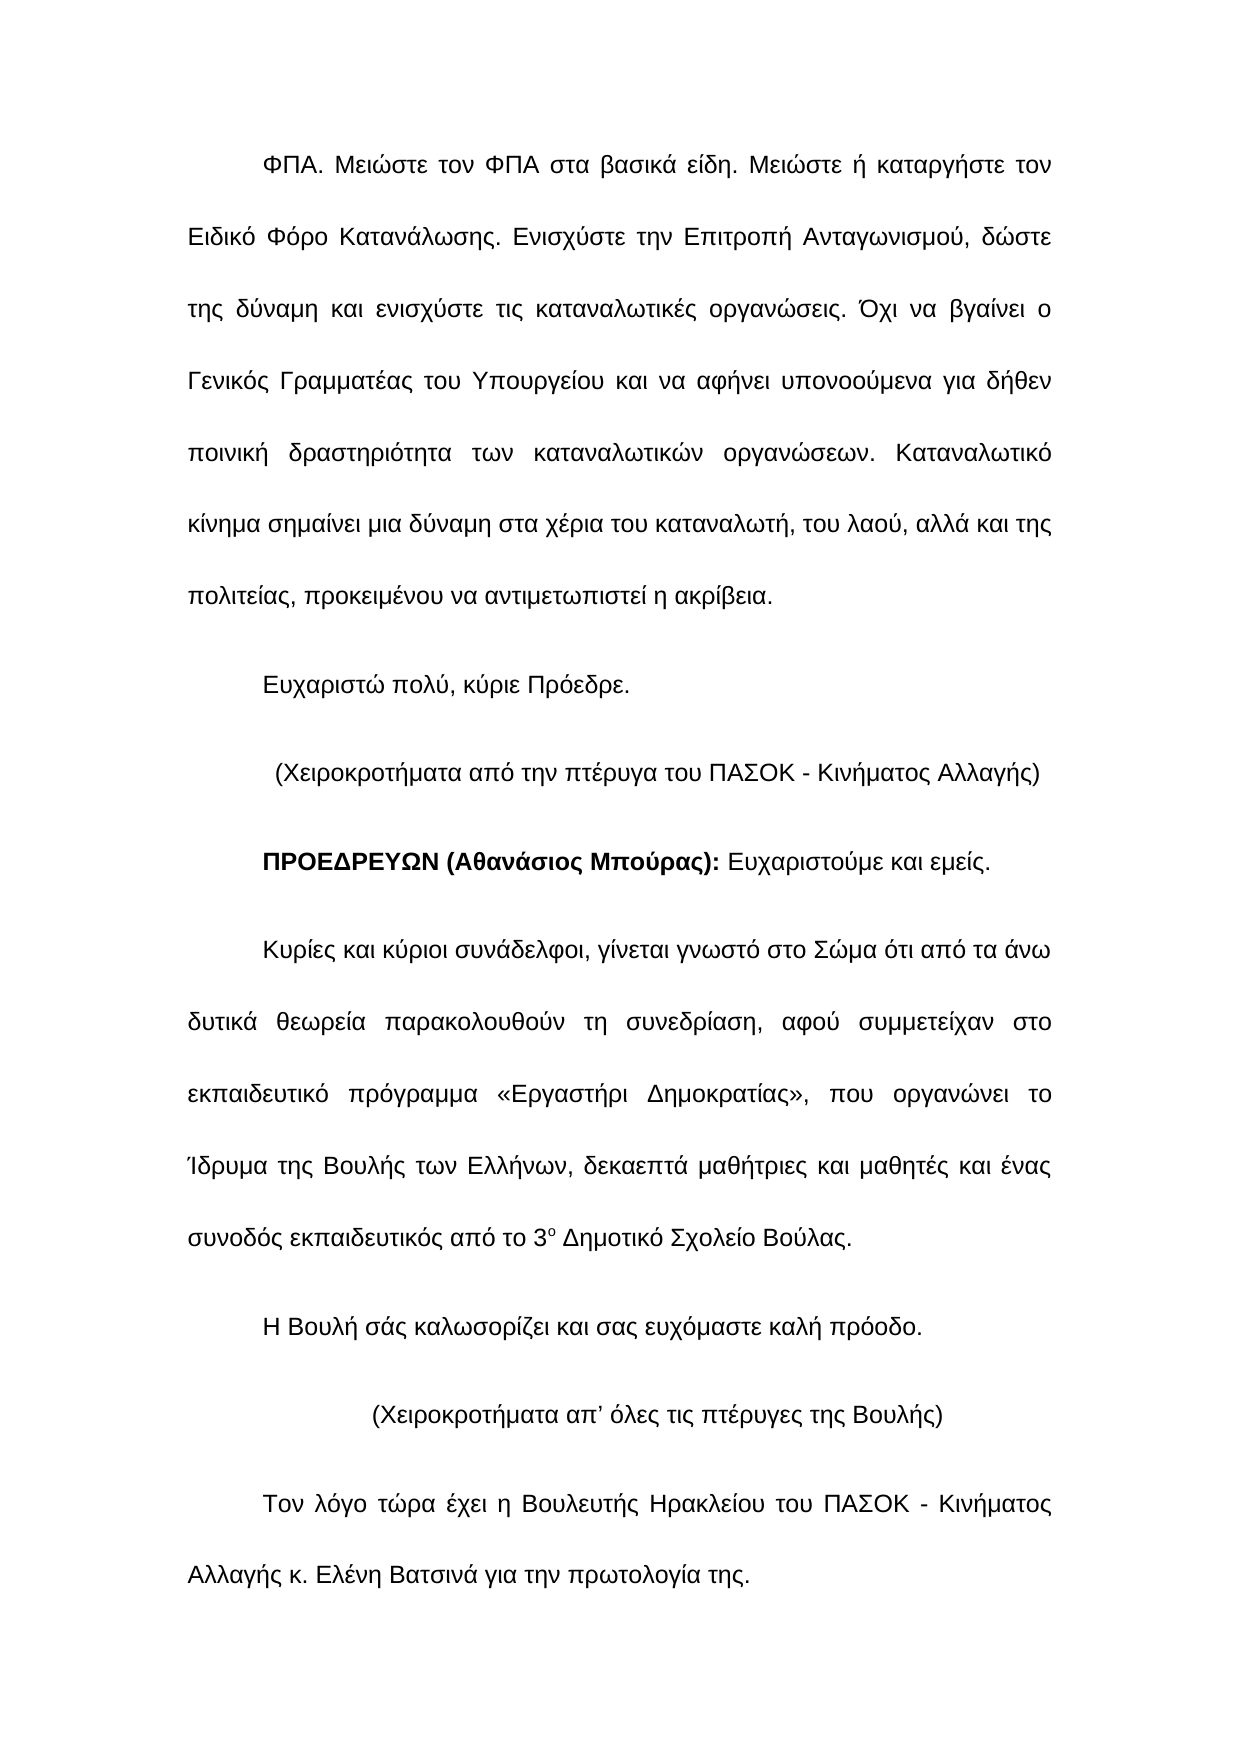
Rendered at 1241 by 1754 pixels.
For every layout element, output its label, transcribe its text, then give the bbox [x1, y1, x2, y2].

text (Χειροκροτήματα απ’ όλες τις πτέρυγες της Βουλής) [187, 1400, 1053, 1429]
text ΠΡΟΕΔΡΕΥΩΝ (Αθανάσιος Μπούρας): Ευχαριστούμε και εμείς. [187, 847, 1053, 876]
text Η Βουλή σάς καλωσορίζει και σας ευχόμαστε καλή πρόοδο. [187, 1311, 1053, 1340]
text ΦΠΑ. Μειώστε τον ΦΠΑ στα βασικά είδη. Μειώστε ή καταργήστε τον Ειδικό Φόρο Κατανάλωσης. Ενισχύστε την Επιτροπή Ανταγωνισμού, δώστε της δύναμη και ενισχύστε τις καταναλωτικές οργανώσεις. Όχι να βγαίνει ο Γενικός Γραμματέας του Υπουργείου και να αφήνει υπονοούμενα για δήθεν ποινική δραστηριότητα των καταναλωτικών οργανώσεων. Καταναλωτικό κίνημα σημαίνει μια δύναμη στα χέρια του καταναλωτή, του λαού, αλλά και της πολιτείας, προκειμένου να αντιμετωπιστεί η ακρίβεια. [187, 150, 1053, 610]
text Ευχαριστώ πολύ, κύριε Πρόεδρε. [187, 670, 1053, 698]
text Τον λόγο τώρα έχει η Βουλευτής Ηρακλείου του ΠΑΣΟΚ - Κινήματος Αλλαγής κ. Ελένη Βατσινά για την πρωτολογία της. [187, 1488, 1053, 1589]
text Κυρίες και κύριοι συνάδελφοι, γίνεται γνωστό στο Σώμα ότι από τα άνω δυτικά θεωρεία παρακολουθούν τη συνεδρίαση, αφού συμμετείχαν στο εκπαιδευτικό πρόγραμμα «Εργαστήρι Δημοκρατίας», που οργανώνει το Ίδρυμα της Βουλής των Ελλήνων, δεκαεπτά μαθήτριες και μαθητές και ένας συνοδός εκπαιδευτικός από το 3ο Δημοτικό Σχολείο Βούλας. [187, 935, 1053, 1252]
text (Χειροκροτήματα από την πτέρυγα του ΠΑΣΟΚ - Κινήματος Αλλαγής) [187, 758, 1053, 787]
